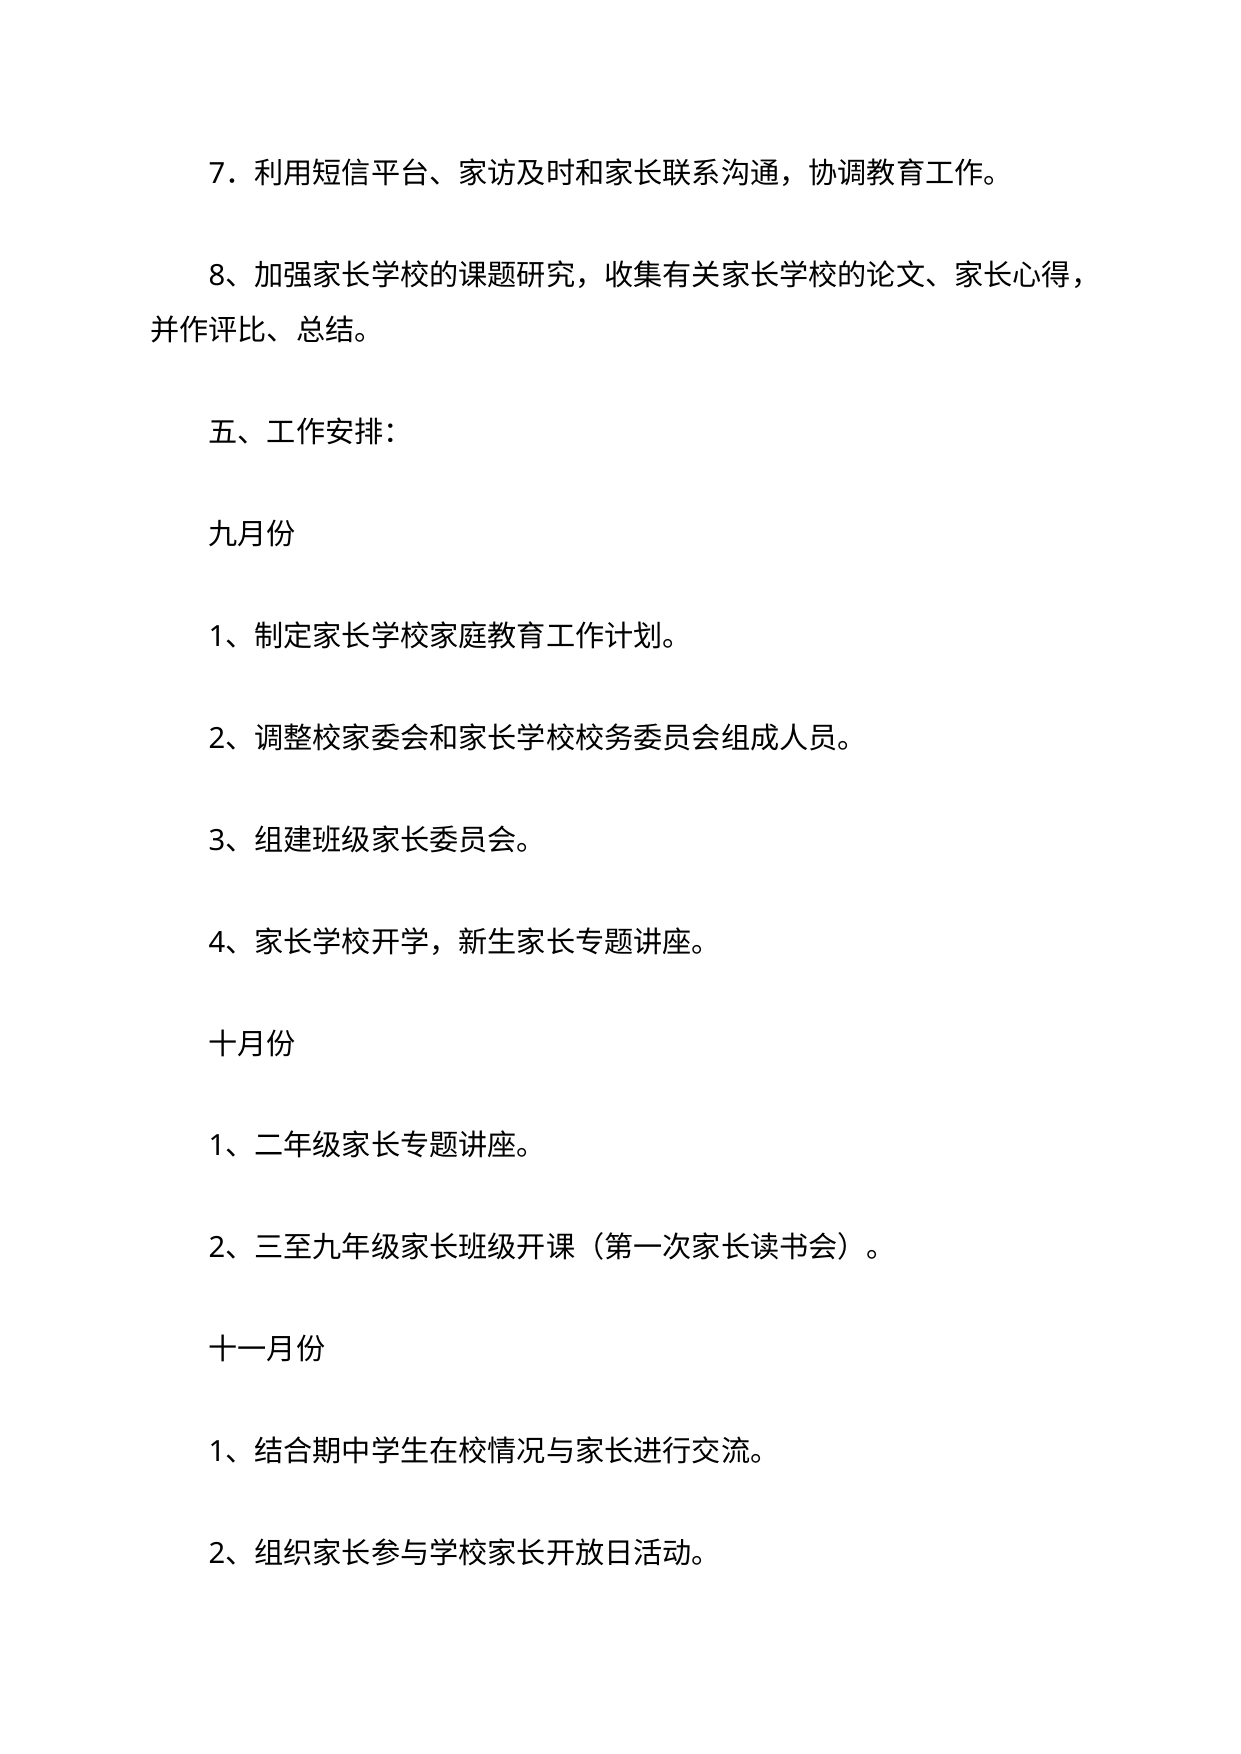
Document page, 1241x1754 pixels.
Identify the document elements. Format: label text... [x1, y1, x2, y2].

text 4、家长学校开学，新生家长专题讲座。 [150, 918, 1090, 961]
text 7．利用短信平台、家访及时和家长联系沟通，协调教育工作。 [150, 150, 1090, 192]
text 五、工作安排： [150, 409, 1090, 451]
text 1、二年级家长专题讲座。 [150, 1122, 1090, 1164]
text 十一月份 [150, 1326, 1090, 1368]
text 十月份 [150, 1020, 1090, 1062]
text 1、制定家长学校家庭教育工作计划。 [150, 612, 1090, 655]
text 8、加强家长学校的课题研究，收集有关家长学校的论文、家长心得，并作评比、总结。 [150, 252, 1090, 349]
text 1、结合期中学生在校情况与家长进行交流。 [150, 1428, 1090, 1470]
text 九月份 [150, 511, 1090, 553]
text 2、组织家长参与学校家长开放日活动。 [150, 1530, 1090, 1572]
text 2、调整校家委会和家长学校校务委员会组成人员。 [150, 714, 1090, 757]
text 2、三至九年级家长班级开课（第一次家长读书会）。 [150, 1224, 1090, 1266]
text 3、组建班级家长委员会。 [150, 816, 1090, 859]
